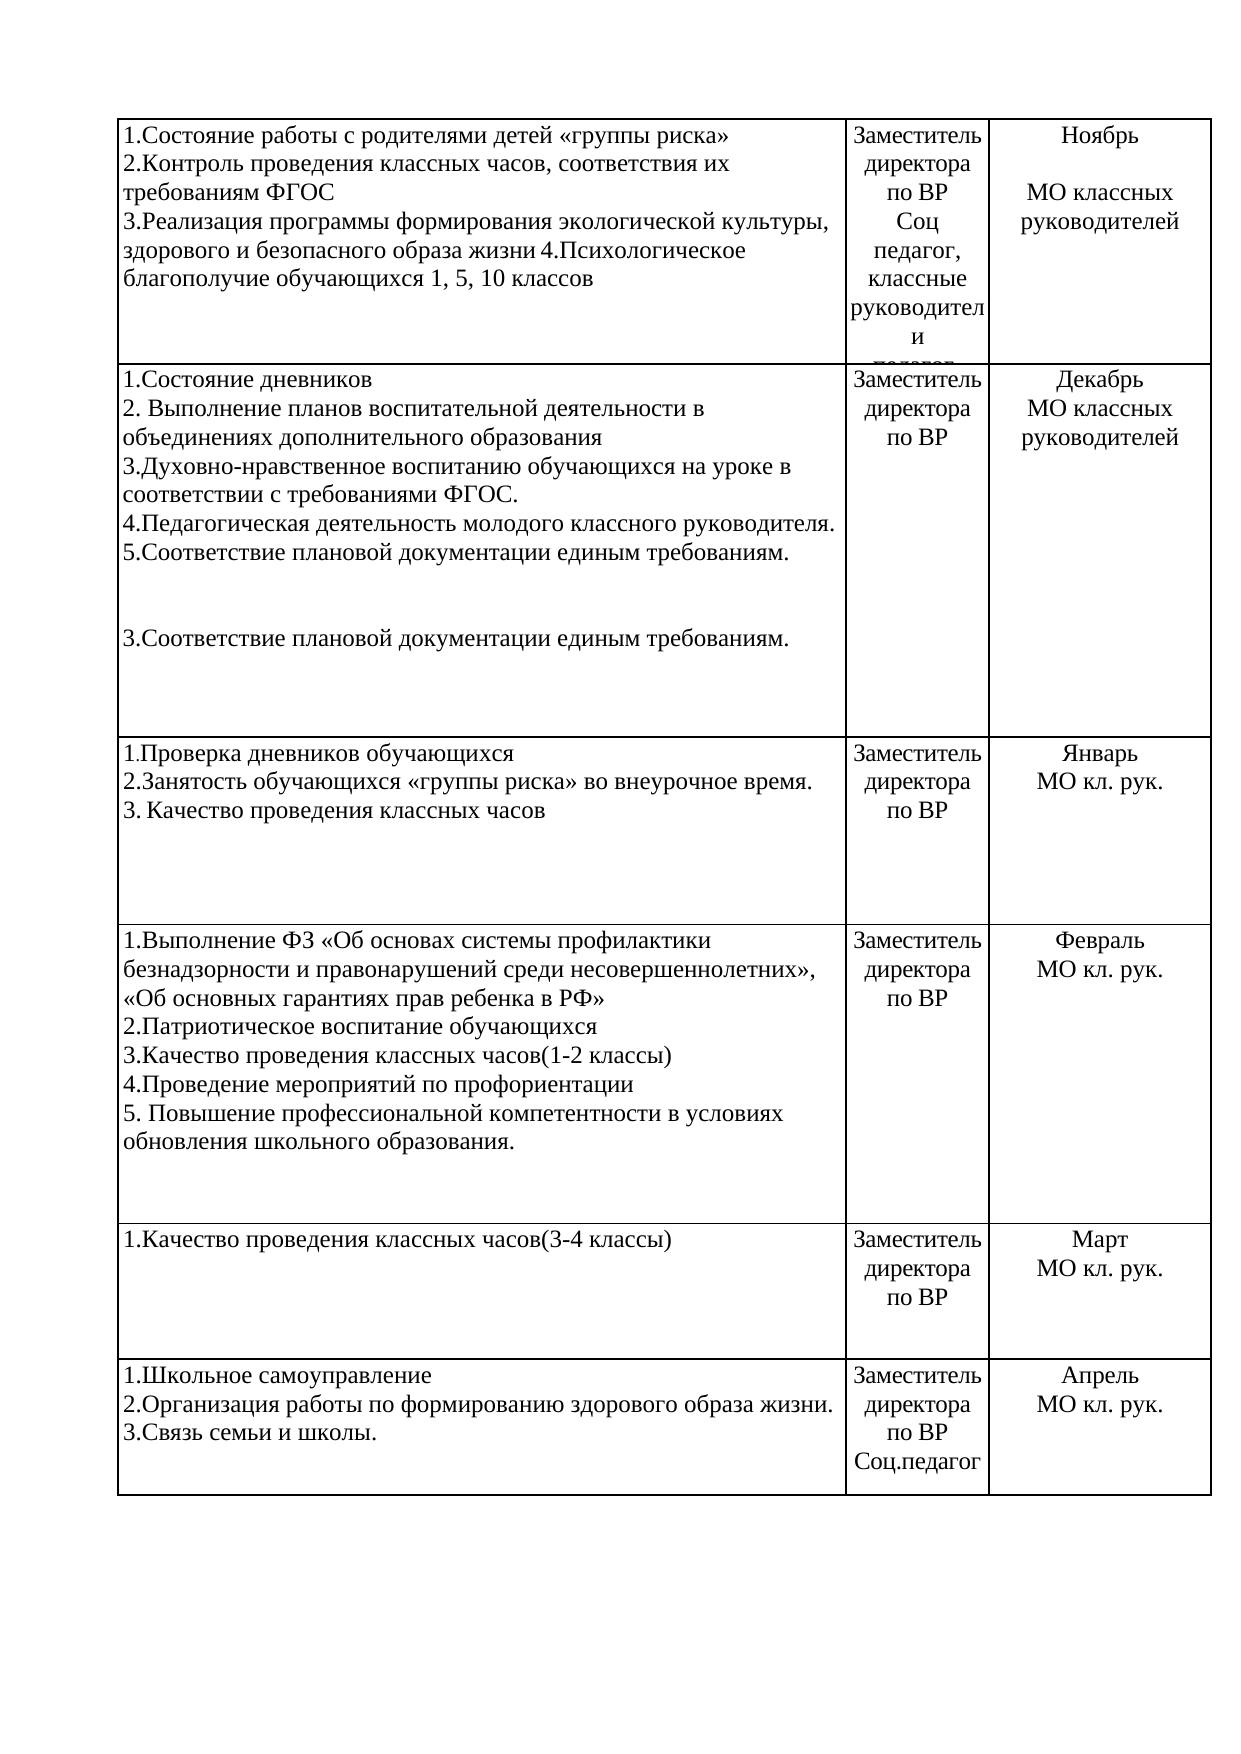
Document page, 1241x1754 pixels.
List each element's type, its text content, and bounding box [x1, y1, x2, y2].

table_cell Апрель МО кл. рук. [990, 1360, 1210, 1494]
table_cell 1.Проверка дневников обучающихся 2.Занятость обучающихся «группы риска» во внеурочное время. 3. Качество проведения классных часов [119, 738, 845, 923]
table_cell Заместитель директора по ВР Соц.педагог [847, 1360, 988, 1494]
table_cell Ноябрь МО классных руководителей [990, 120, 1210, 363]
table_cell 1.Школьное самоуправление 2.Организация работы по формированию здорового образа жизни. 3.Связь семьи и школы. [119, 1360, 845, 1494]
table_cell Март МО кл. рук. [990, 1224, 1210, 1358]
table_cell Февраль МО кл. рук. [990, 925, 1210, 1223]
table_cell 1.Состояние дневников 2. Выполнение планов воспитательной деятельности в объединениях дополнительного образования 3.Духовно-нравственное воспитанию обучающихся на уроке в соответствии с требованиями ФГОС. 4.Педагогическая деятельность молодого классного руководителя. 5.Соответствие плановой документации единым требованиям. 3.Соответствие плановой документации единым требованиям. [119, 365, 845, 736]
table_cell Заместитель директора по ВР [847, 365, 988, 736]
table_cell Декабрь МО классных руководителей [990, 365, 1210, 736]
table_cell 1.Качество проведения классных часов(3-4 классы) [119, 1224, 845, 1358]
table_cell Заместитель директора по ВР [847, 738, 988, 923]
table_cell 1.Выполнение ФЗ «Об основах системы профилактики безнадзорности и правонарушений среди несовершеннолетних», «Об основных гарантиях прав ребенка в РФ» 2.Патриотическое воспитание обучающихся 3.Качество проведения классных часов(1-2 классы) 4.Проведение мероприятий по профориентации 5. Повышение профессиональной компетентности в условиях обновления школьного образования. [119, 925, 845, 1223]
table_cell Заместитель директора по ВР [847, 925, 988, 1223]
table_cell 1.Состояние работы с родителями детей «группы риска» 2.Контроль проведения классных часов, соответствия их требованиям ФГОС 3.Реализация программы формирования экологической культуры, здорового и безопасного образа жизни 4.Психологическое благополучие обучающихся 1, 5, 10 классов [119, 120, 845, 363]
table_cell Заместитель директора по ВР [847, 1224, 988, 1358]
table_cell Январь МО кл. рук. [990, 738, 1210, 923]
